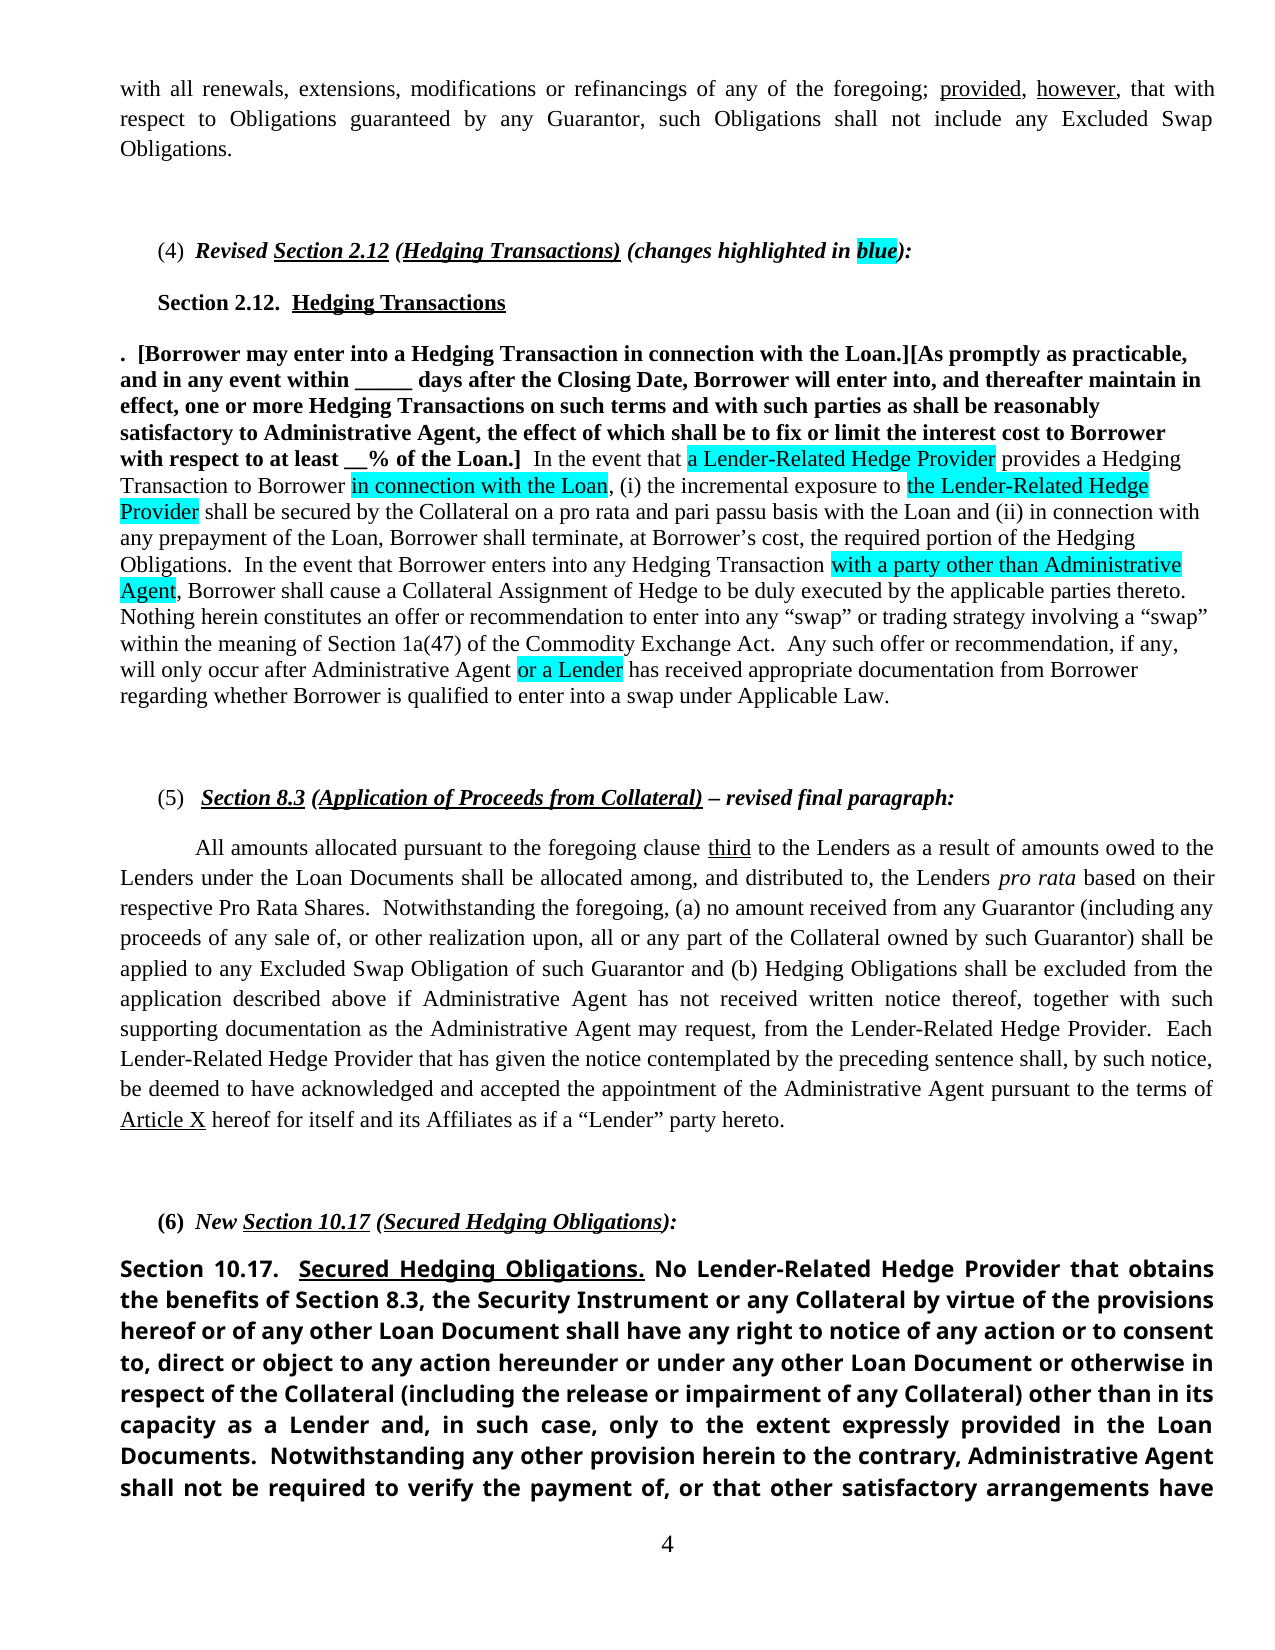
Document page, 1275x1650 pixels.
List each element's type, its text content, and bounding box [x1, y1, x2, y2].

list Revised Section 2.12 (Hedging Transactions) (changes highlighted in blue): [157, 237, 1215, 264]
list New Section 10.17 (Secured Hedging Obligations): [157, 1208, 1215, 1234]
text All amounts allocated pursuant to the foregoing clause third to the Lenders as a result of amounts owed to the Lenders under the Loan Documents shall be allocated among, and distributed to, the Lenders pro rata based on their respective Pro Rata Shares. Notwithstanding the foregoing, (a) no amount received from any Guarantor (including any proceeds of any sale of, or other realization upon, all or any part of the Collateral owned by such Guarantor) shall be applied to any Excluded Swap Obligation of such Guarantor and (b) Hedging Obligations shall be excluded from the application described above if Administrative Agent has not received written notice thereof, together with such supporting documentation as the Administrative Agent may request, from the Lender-Related Hedge Provider. Each Lender-Related Hedge Provider that has given the notice contemplated by the preceding sentence shall, by such notice, be deemed to have acknowledged and accepted the appointment of the Administrative Agent pursuant to the terms of Article X hereof for itself and its Affiliates as if a “Lender” party hereto. [120, 834, 1215, 1132]
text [120, 75, 1215, 162]
list Section 8.3 (Application of Proceeds from Collateral) – revised final paragraph: [157, 784, 1215, 811]
subtitle Section 2.12. Hedging Transactions [120, 288, 1215, 315]
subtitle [120, 1253, 1215, 1503]
text . [Borrower may enter into a Hedging Transaction in connection with the Loan.][As promptly as practicable, and in any event within _____ days after the Closing Date, Borrower will enter into, and thereafter maintain in effect, one or more Hedging Transactions on such terms and with such parties as shall be reasonably satisfactory to Administrative Agent, the effect of which shall be to fix or limit the interest cost to Borrower with respect to at least __% of the Loan.] In the event that a Lender-Related Hedge Provider provides a Hedging Transaction to Borrower in connection with the Loan, (i) the incremental exposure to the Lender-Related Hedge Provider shall be secured by the Collateral on a pro rata and pari passu basis with the Loan and (ii) in connection with any prepayment of the Loan, Borrower shall terminate, at Borrower’s cost, the required portion of the Hedging Obligations. In the event that Borrower enters into any Hedging Transaction with a party other than Administrative Agent, Borrower shall cause a Collateral Assignment of Hedge to be duly executed by the applicable parties thereto. Nothing herein constitutes an offer or recommendation to enter into any “swap” or trading strategy involving a “swap” within the meaning of Section 1a(47) of the Commodity Exchange Act. Any such offer or recommendation, if any, will only occur after Administrative Agent or a Lender has received appropriate documentation from Borrower regarding whether Borrower is qualified to enter into a swap under Applicable Law. [120, 340, 1215, 709]
